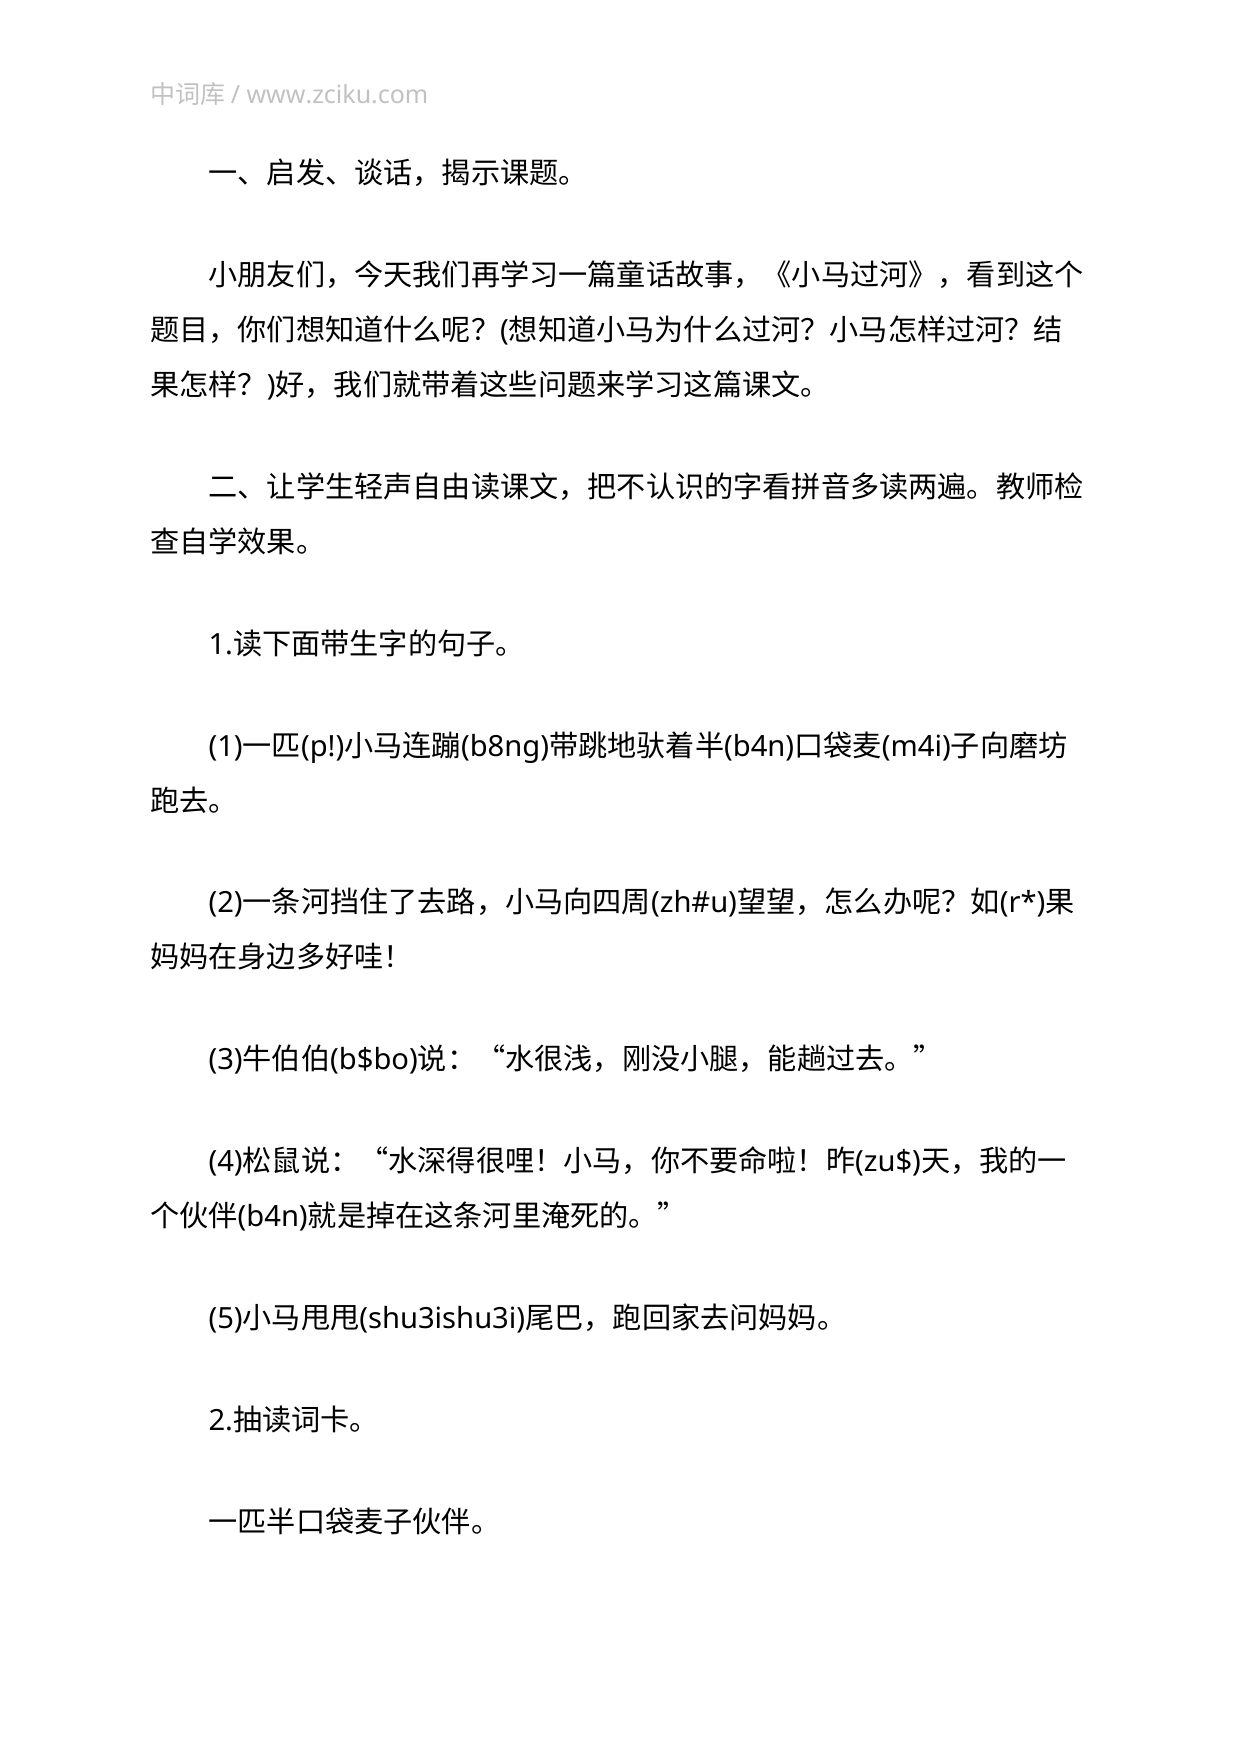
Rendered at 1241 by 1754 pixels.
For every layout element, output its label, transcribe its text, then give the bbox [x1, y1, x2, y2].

text 一、启发、谈话，揭示课题。 [150, 150, 1090, 192]
text 2.抽读词卡。 [150, 1397, 1090, 1439]
text 二、让学生轻声自由读课文，把不认识的字看拼音多读两遍。教师检查自学效果。 [150, 464, 1090, 561]
text (4)松鼠说：“水深得很哩！小马，你不要命啦！昨(zu$)天，我的一个伙伴(b4n)就是掉在这条河里淹死的。” [150, 1138, 1090, 1235]
text (1)一匹(p!)小马连蹦(b8ng)带跳地驮着半(b4n)口袋麦(m4i)子向磨坊跑去。 [150, 722, 1090, 819]
text (5)小马甩甩(shu3ishu3i)尾巴，跑回家去问妈妈。 [150, 1295, 1090, 1337]
text (2)一条河挡住了去路，小马向四周(zh#u)望望，怎么办呢？如(r*)果妈妈在身边多好哇！ [150, 879, 1090, 976]
text (3)牛伯伯(b$bo)说：“水很浅，刚没小腿，能趟过去。” [150, 1036, 1090, 1078]
text 一匹半口袋麦子伙伴。 [150, 1499, 1090, 1541]
text 1.读下面带生字的句子。 [150, 620, 1090, 663]
text 小朋友们，今天我们再学习一篇童话故事，《小马过河》，看到这个题目，你们想知道什么呢？(想知道小马为什么过河？小马怎样过河？结果怎样？)好，我们就带着这些问题来学习这篇课文。 [150, 252, 1090, 404]
